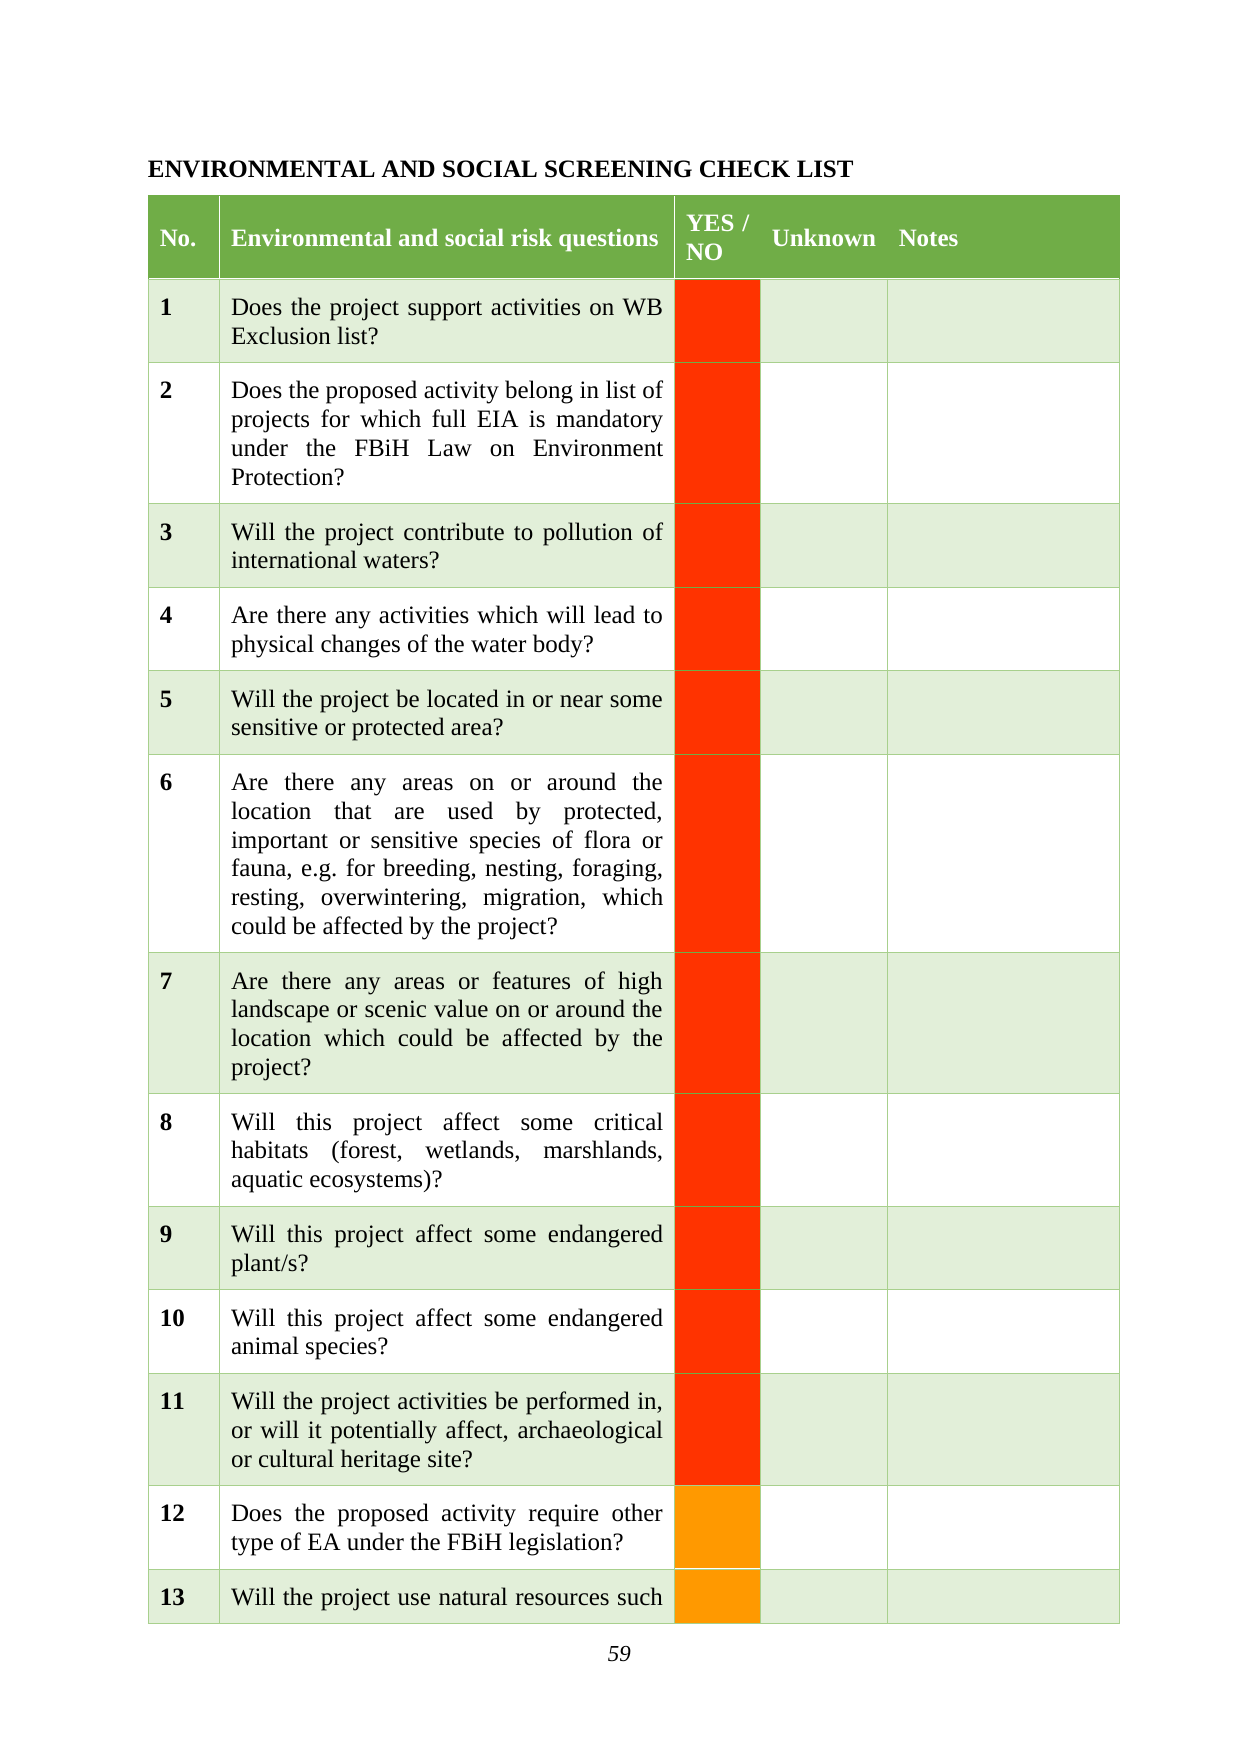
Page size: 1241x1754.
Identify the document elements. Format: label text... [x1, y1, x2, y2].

table_cell [761, 1374, 887, 1485]
table_cell 2 [149, 363, 219, 503]
table_cell [675, 588, 760, 670]
table_cell 10 [149, 1290, 219, 1373]
table_cell Will the project activities be performed in, or will it potentially affect, archaeological or cultural heritage site? [220, 1374, 674, 1485]
table_cell 9 [149, 1207, 219, 1289]
table_header No. [149, 196, 219, 278]
table_cell [675, 363, 760, 503]
table_cell [761, 1486, 887, 1568]
table_cell [675, 953, 760, 1093]
table_cell [761, 755, 887, 952]
table_cell [675, 1570, 760, 1623]
table_cell [761, 1094, 887, 1206]
table_cell [761, 671, 887, 754]
table_cell [761, 1290, 887, 1373]
table_cell [675, 280, 760, 362]
table_cell Does the proposed activity belong in list of projects for which full EIA is mandatory under the FBiH Law on Environment Protection? [220, 363, 674, 503]
table_cell Will the project contribute to pollution of international waters? [220, 504, 674, 587]
table_cell [888, 1207, 1119, 1289]
table_cell [675, 755, 760, 952]
table_header Unknown [760, 196, 887, 278]
table_cell Will this project affect some endangered animal species? [220, 1290, 674, 1373]
table_cell [761, 953, 887, 1093]
table_cell 8 [149, 1094, 219, 1206]
table_cell [761, 1207, 887, 1289]
table_cell [675, 1290, 760, 1373]
table_cell 13 [149, 1570, 219, 1623]
table_cell 1 [149, 280, 219, 362]
table_cell Are there any activities which will lead to physical changes of the water body? [220, 588, 674, 670]
table_cell [888, 280, 1119, 362]
table_cell [675, 671, 760, 754]
table_cell [675, 1094, 760, 1206]
table_cell [888, 588, 1119, 670]
table_cell [675, 1486, 760, 1568]
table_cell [220, 1570, 674, 1623]
table_cell Are there any areas or features of high landscape or scenic value on or around the location which could be affected by the project? [220, 953, 674, 1093]
table_cell Are there any areas on or around the location that are used by protected, important or sensitive species of flora or fauna, e.g. for breeding, nesting, foraging, resting, overwintering, migration, which could be affected by the project? [220, 755, 674, 952]
table_cell 5 [149, 671, 219, 754]
table_cell [761, 588, 887, 670]
table_cell 12 [149, 1486, 219, 1568]
table_cell [888, 671, 1119, 754]
table_cell [888, 363, 1119, 503]
table_cell Will this project affect some critical habitats (forest, wetlands, marshlands, aquatic ecosystems)? [220, 1094, 674, 1206]
table_header YES / NO [675, 196, 760, 278]
text ENVIRONMENTAL AND SOCIAL SCREENING CHECK LIST [148, 154, 1092, 182]
table_cell [888, 504, 1119, 587]
table_cell [761, 363, 887, 503]
table_cell 3 [149, 504, 219, 587]
table_cell 4 [149, 588, 219, 670]
table_cell [761, 504, 887, 587]
table_cell [888, 1290, 1119, 1373]
table_cell [761, 280, 887, 362]
table_cell Does the project support activities on WB Exclusion list? [220, 280, 674, 362]
table_header Notes [887, 196, 1119, 278]
table_cell [888, 755, 1119, 952]
table_cell [888, 1374, 1119, 1485]
table_cell [888, 1486, 1119, 1568]
table_cell [675, 1207, 760, 1289]
table_cell Will the project be located in or near some sensitive or protected area? [220, 671, 674, 754]
table_cell [888, 1570, 1119, 1623]
table_cell [888, 953, 1119, 1093]
table_cell Will this project affect some endangered plant/s? [220, 1207, 674, 1289]
table_cell [675, 1374, 760, 1485]
table_cell 6 [149, 755, 219, 952]
table_cell Does the proposed activity require other type of EA under the FBiH legislation? [220, 1486, 674, 1568]
table_cell [761, 1570, 887, 1623]
table_cell [888, 1094, 1119, 1206]
table_cell 11 [149, 1374, 219, 1485]
table_header Environmental and social risk questions [220, 196, 674, 278]
table_cell [675, 504, 760, 587]
table_cell 7 [149, 953, 219, 1093]
